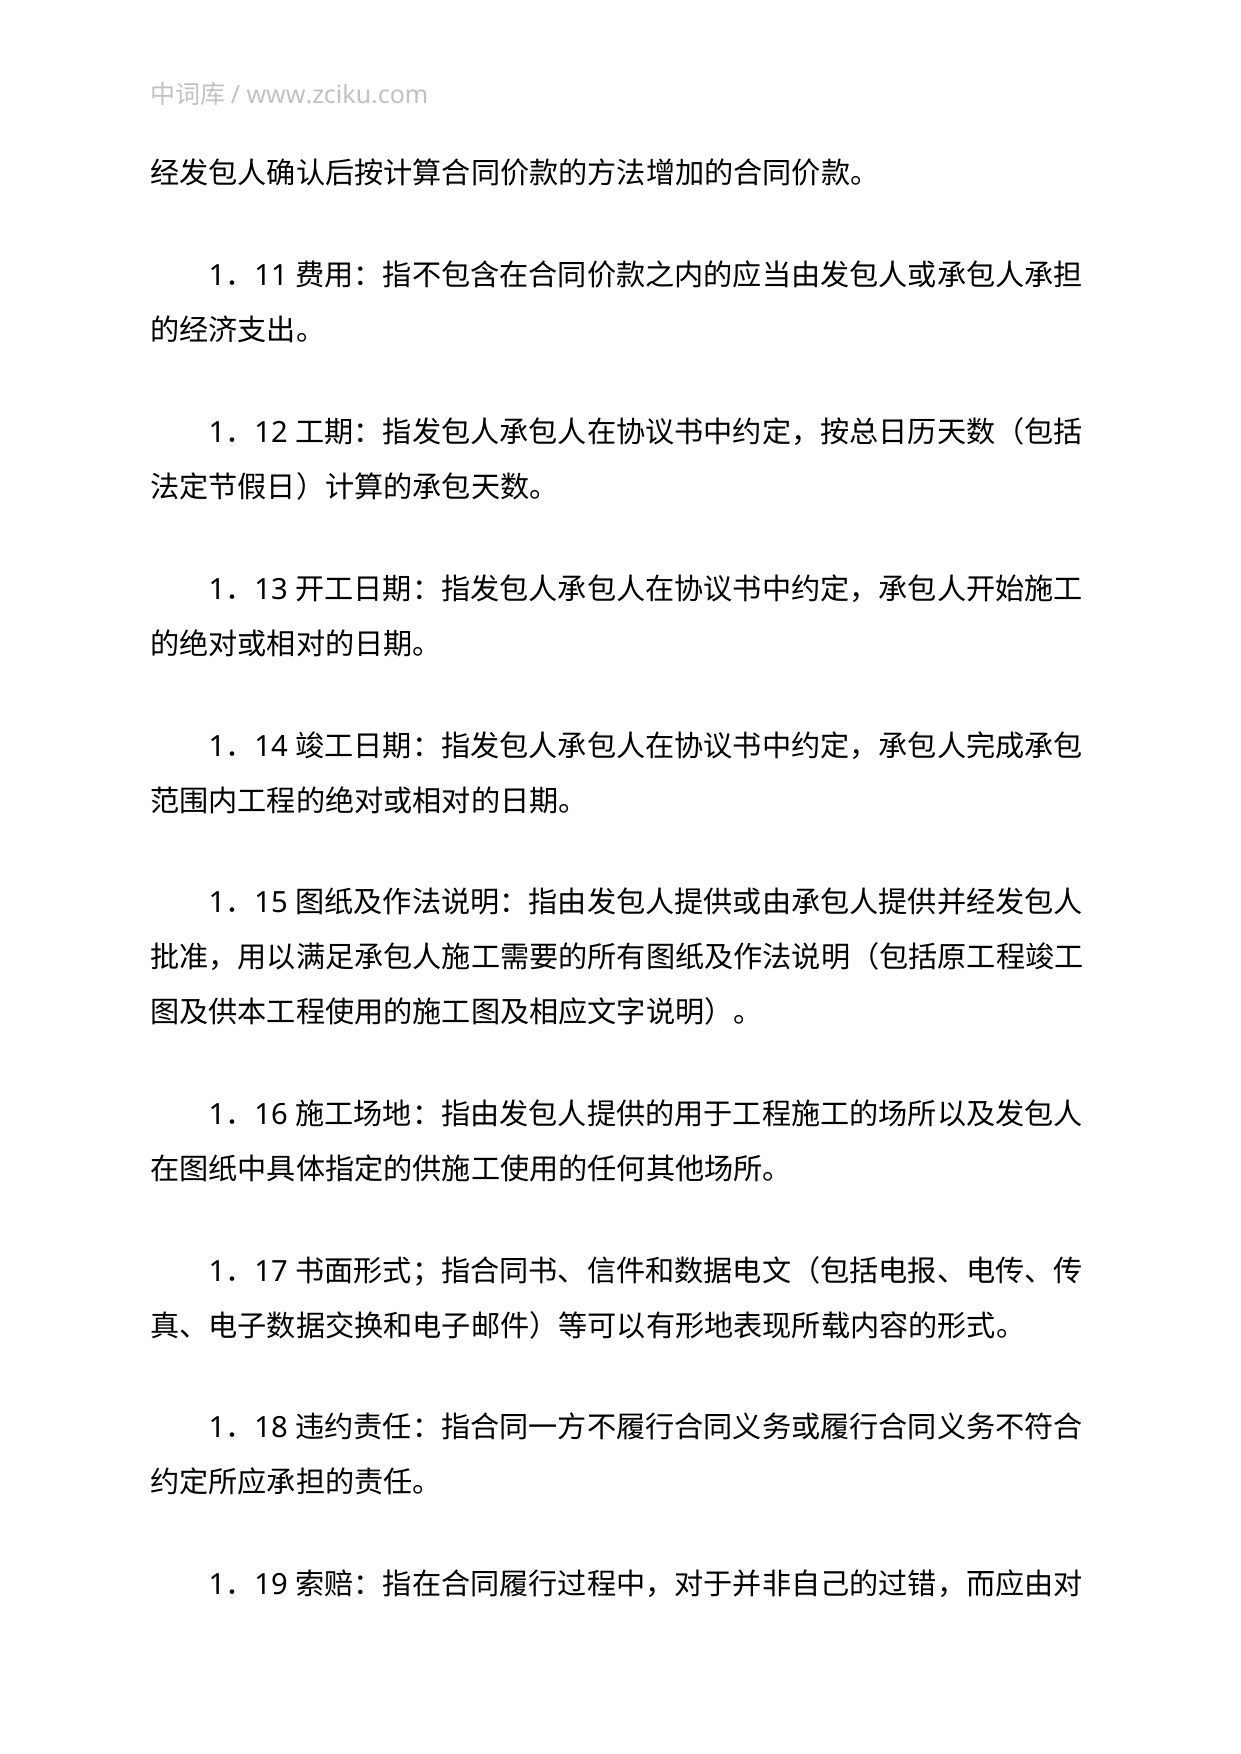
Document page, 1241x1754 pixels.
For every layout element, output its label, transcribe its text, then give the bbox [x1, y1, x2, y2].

text 1．17 书面形式；指合同书、信件和数据电文（包括电报、电传、传真、电子数据交换和电子邮件）等可以有形地表现所载内容的形式。 [150, 1247, 1090, 1344]
text 1．11 费用：指不包含在合同价款之内的应当由发包人或承包人承担的经济支出。 [150, 252, 1090, 349]
text 1．12 工期：指发包人承包人在协议书中约定，按总日历天数（包括法定节假日）计算的承包天数。 [150, 408, 1090, 506]
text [150, 150, 1090, 192]
text 1．14 竣工日期：指发包人承包人在协议书中约定，承包人完成承包范围内工程的绝对或相对的日期。 [150, 722, 1090, 819]
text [150, 1561, 1090, 1603]
text 1．13 开工日期：指发包人承包人在协议书中约定，承包人开始施工的绝对或相对的日期。 [150, 565, 1090, 663]
text 1．15 图纸及作法说明：指由发包人提供或由承包人提供并经发包人批准，用以满足承包人施工需要的所有图纸及作法说明（包括原工程竣工图及供本工程使用的施工图及相应文字说明）。 [150, 879, 1090, 1031]
text 1．18 违约责任：指合同一方不履行合同义务或履行合同义务不符合约定所应承担的责任。 [150, 1404, 1090, 1501]
text 1．16 施工场地：指由发包人提供的用于工程施工的场所以及发包人在图纸中具体指定的供施工使用的任何其他场所。 [150, 1091, 1090, 1188]
